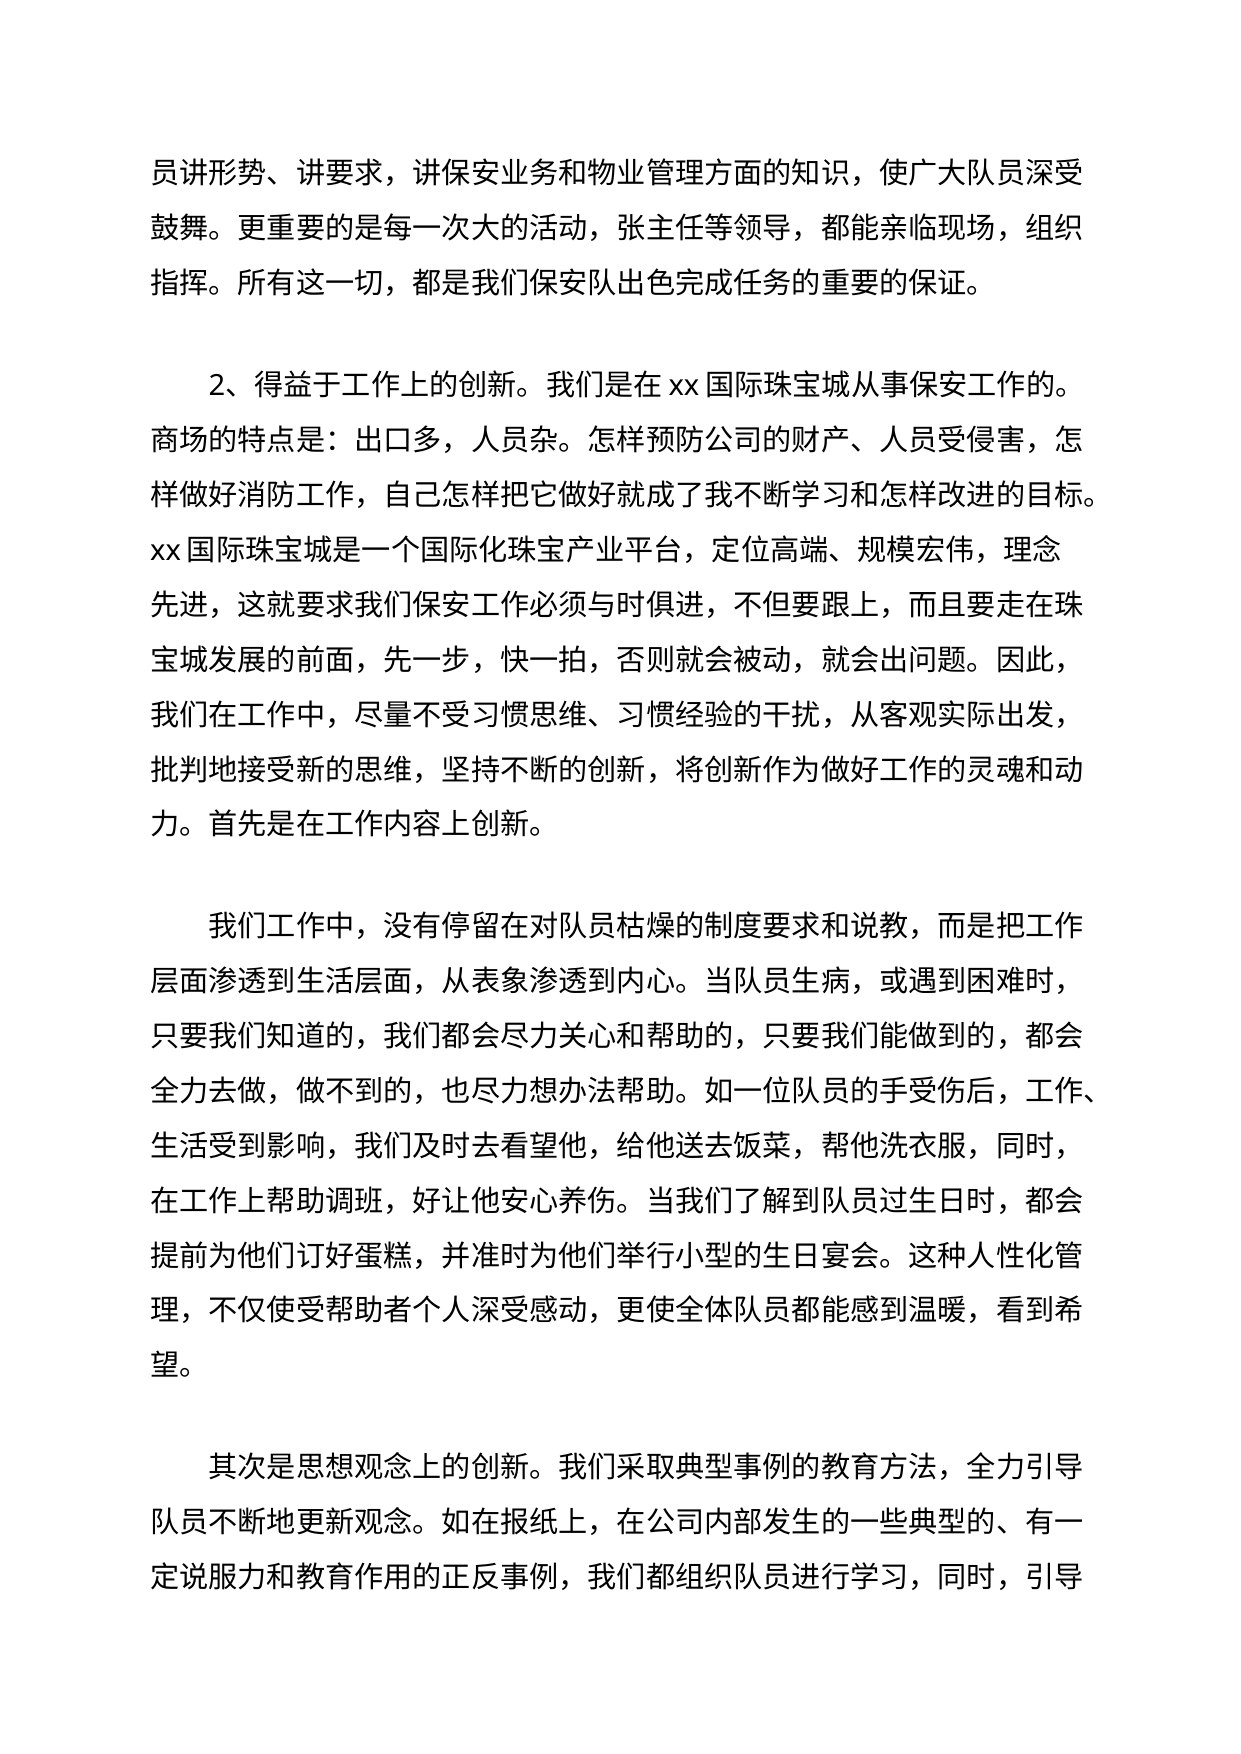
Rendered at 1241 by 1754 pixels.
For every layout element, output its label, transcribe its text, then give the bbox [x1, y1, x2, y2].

text 我们工作中，没有停留在对队员枯燥的制度要求和说教，而是把工作层面渗透到生活层面，从表象渗透到内心。当队员生病，或遇到困难时，只要我们知道的，我们都会尽力关心和帮助的，只要我们能做到的，都会全力去做，做不到的，也尽力想办法帮助。如一位队员的手受伤后，工作、生活受到影响，我们及时去看望他，给他送去饭菜，帮他洗衣服，同时，在工作上帮助调班，好让他安心养伤。当我们了解到队员过生日时，都会提前为他们订好蛋糕，并准时为他们举行小型的生日宴会。这种人性化管理，不仅使受帮助者个人深受感动，更使全体队员都能感到温暖，看到希望。 [150, 903, 1090, 1384]
text 2、得益于工作上的创新。我们是在xx国际珠宝城从事保安工作的。商场的特点是：出口多，人员杂。怎样预防公司的财产、人员受侵害，怎样做好消防工作，自己怎样把它做好就成了我不断学习和怎样改进的目标。xx国际珠宝城是一个国际化珠宝产业平台，定位高端、规模宏伟，理念先进，这就要求我们保安工作必须与时俱进，不但要跟上，而且要走在珠宝城发展的前面，先一步，快一拍，否则就会被动，就会出问题。因此，我们在工作中，尽量不受习惯思维、习惯经验的干扰，从客观实际出发，批判地接受新的思维，坚持不断的创新，将创新作为做好工作的灵魂和动力。首先是在工作内容上创新。 [150, 362, 1090, 843]
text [150, 1444, 1090, 1596]
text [150, 150, 1090, 302]
